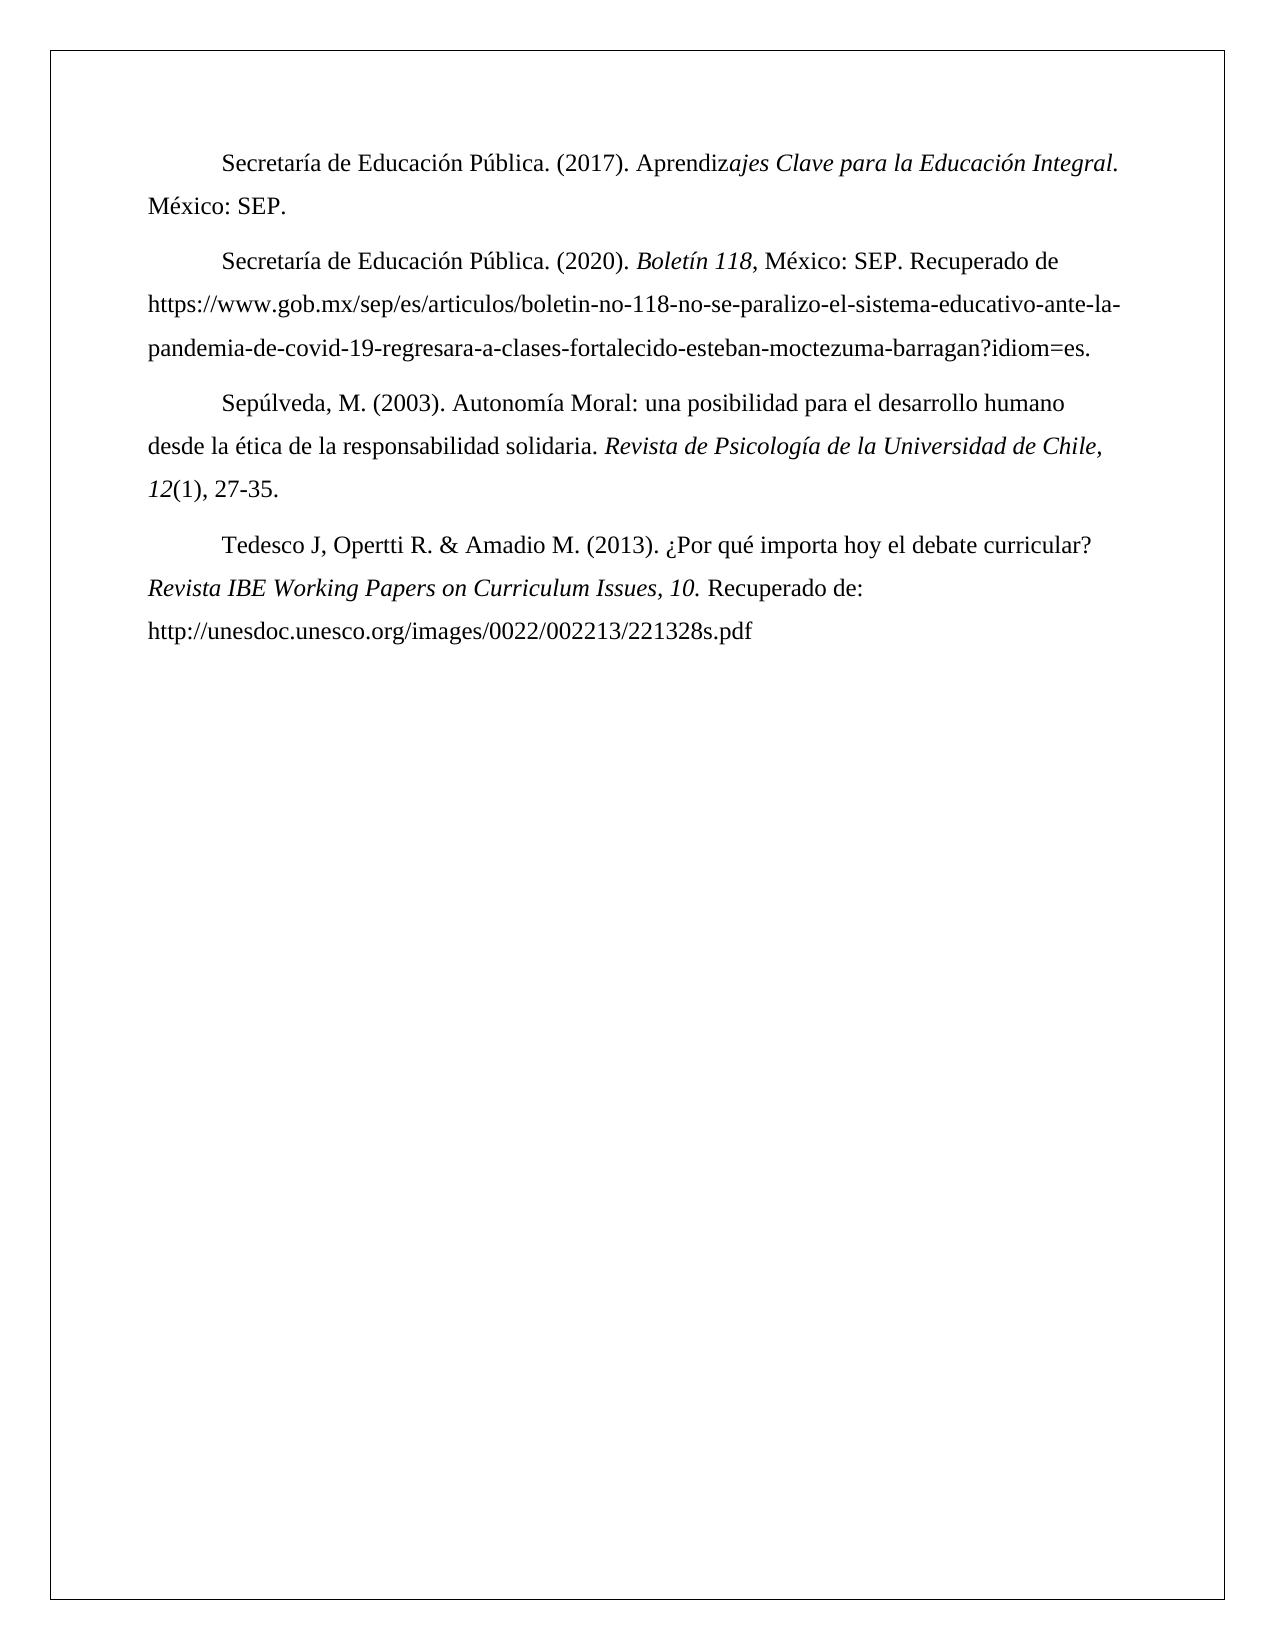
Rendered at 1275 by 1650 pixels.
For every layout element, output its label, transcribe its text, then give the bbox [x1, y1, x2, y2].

text Tedesco J, Opertti R. & Amadio M. (2013). ¿Por qué importa hoy el debate curricular? Revista IBE Working Papers on Curriculum Issues, 10. Recuperado de: http://unesdoc.unesco.org/images/0022/002213/221328s.pdf [148, 530, 1127, 645]
text Sepúlveda, M. (2003). Autonomía Moral: una posibilidad para el desarrollo humano desde la ética de la responsabilidad solidaria. Revista de Psicología de la Universidad de Chile, 12(1), 27-35. [148, 388, 1127, 503]
text Secretaría de Educación Pública. (2020). Boletín 118, México: SEP. Recuperado de https://www.gob.mx/sep/es/articulos/boletin-no-118-no-se-paralizo-el-sistema-educativo-ante-la-pandemia-de-covid-19-regresara-a-clases-fortalecido-esteban-moctezuma-barragan?idiom=es. [148, 246, 1127, 361]
text Secretaría de Educación Pública. (2017). Aprendizajes Clave para la Educación Integral. México: SEP. [148, 148, 1127, 219]
